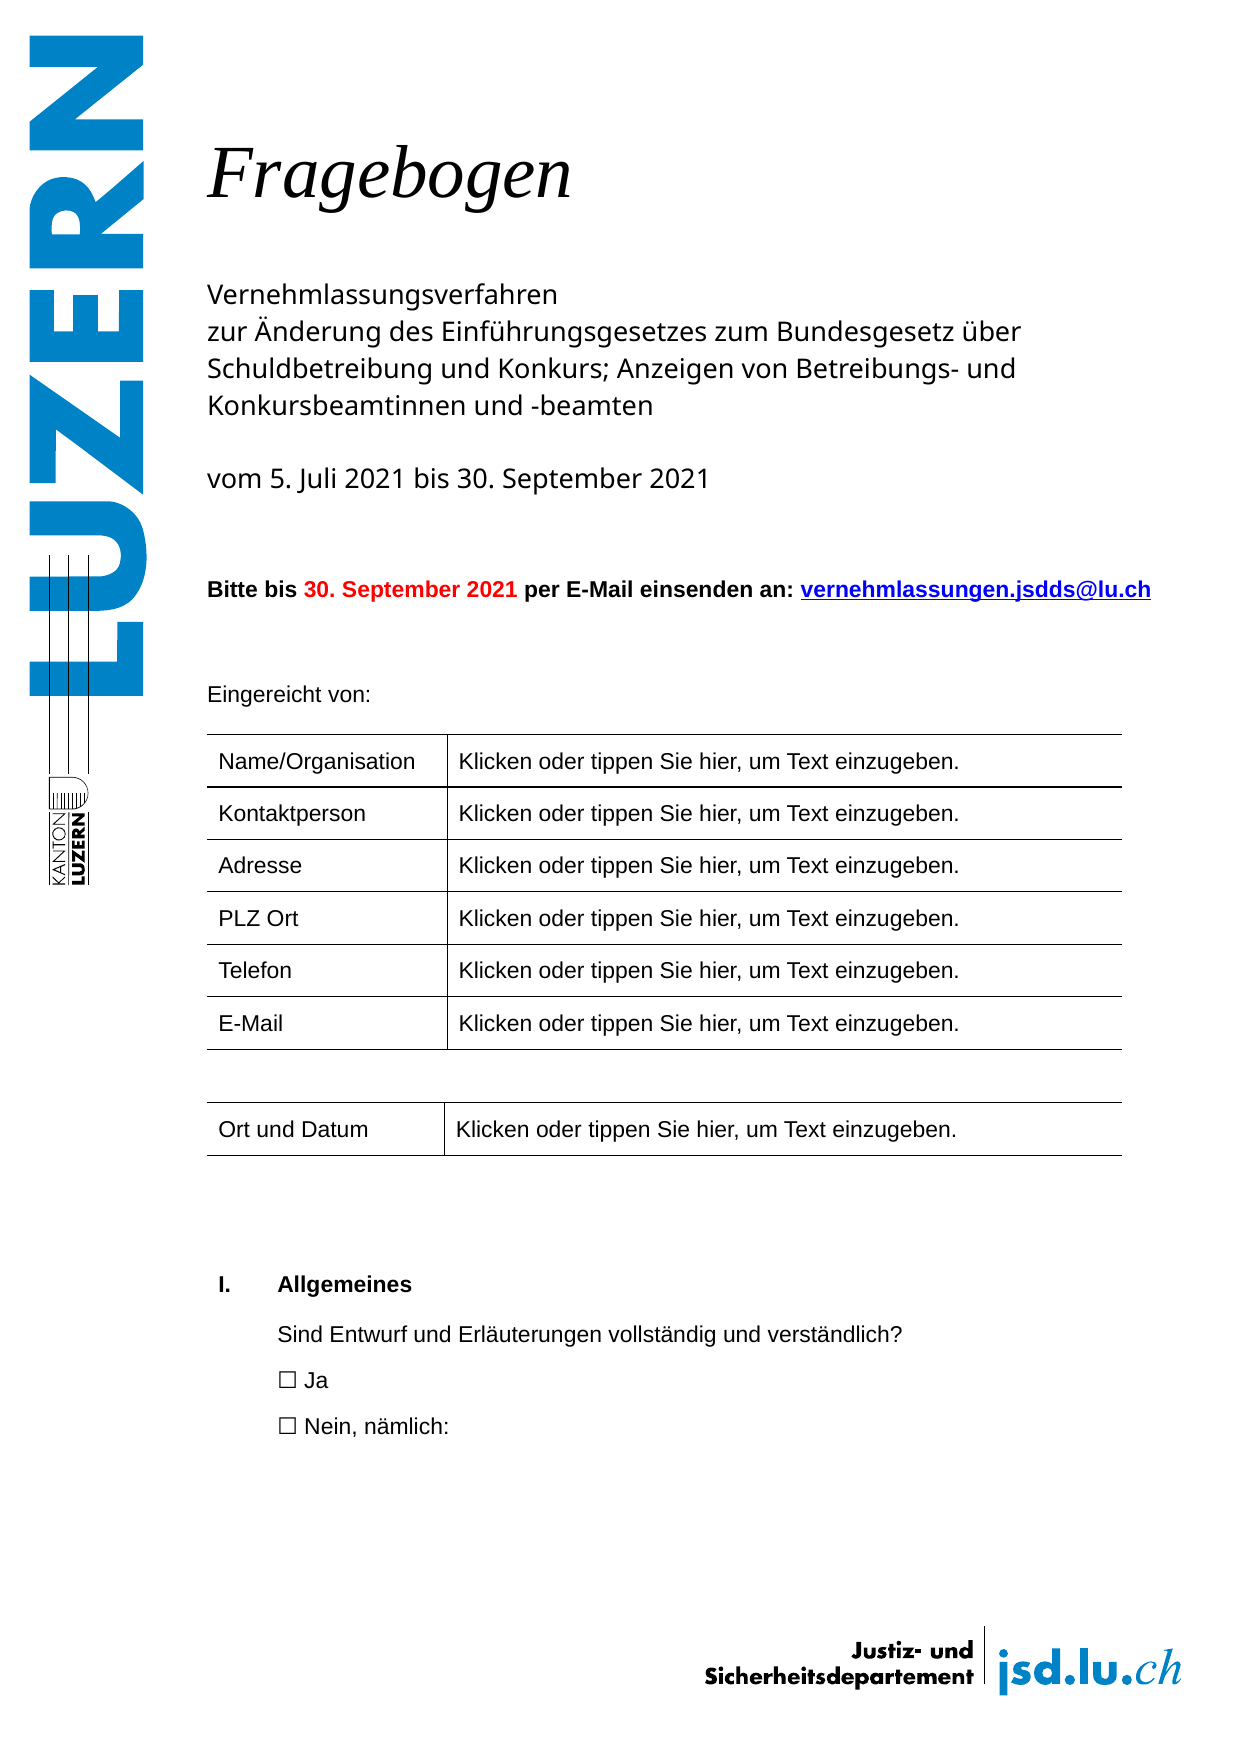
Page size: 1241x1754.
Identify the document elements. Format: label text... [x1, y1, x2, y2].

table_cell Nein, nämlich: [207, 1403, 1167, 1523]
table_cell PLZ Ort [207, 892, 447, 944]
table_cell Kontaktperson [207, 788, 447, 839]
table_header I. Allgemeines [207, 1261, 1167, 1311]
table_cell Telefon [207, 945, 447, 996]
text vom 5. Juli 2021 bis 30. September 2021 [207, 460, 1122, 497]
text Fragebogen [207, 127, 1122, 214]
table_cell Ja [207, 1357, 1167, 1403]
table_cell Sind Entwurf und Erläuterungen vollständig und verständlich? [207, 1311, 1167, 1357]
text Bitte bis 30. September 2021 per E-Mail einsenden an: vernehmlassungen.jsdds@lu.ch [207, 576, 1152, 602]
text Eingereicht von: [207, 681, 1122, 708]
table_header Name/Organisation [207, 735, 447, 786]
table_cell E-Mail [207, 997, 447, 1048]
text zur Änderung des Einführungsgesetzes zum Bundesgesetz über Schuldbetreibung und Konkurs; Anzeigen von Betreibungs- und Konkursbeamtinnen und -beamten [207, 312, 1122, 423]
table_cell Adresse [207, 840, 447, 891]
table_header Ort und Datum [207, 1103, 444, 1154]
text Vernehmlassungsverfahren [207, 276, 1122, 312]
